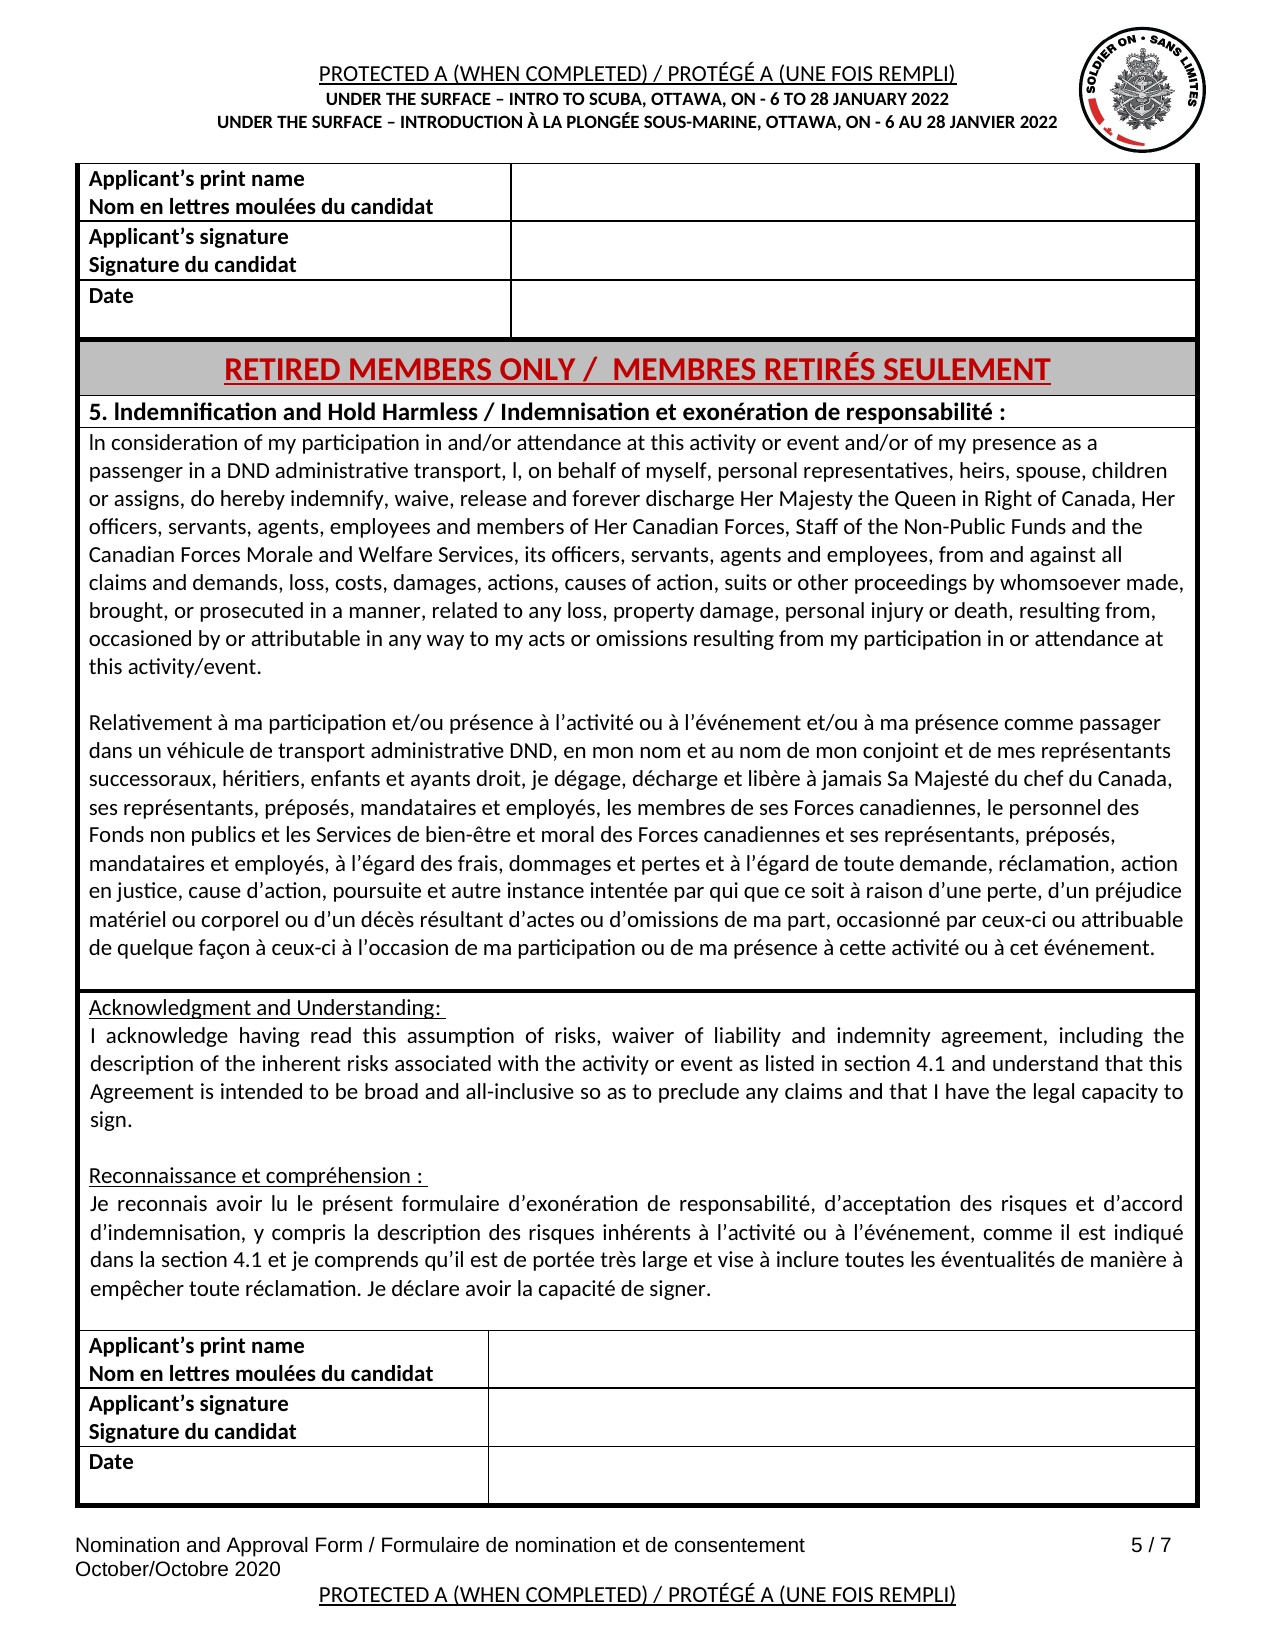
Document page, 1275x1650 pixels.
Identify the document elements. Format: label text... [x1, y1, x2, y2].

table_cell Acknowledgment and Understanding: I acknowledge having read this assumption of risks, waiver of liability and indemnity agreement, including the description of the inherent risks associated with the activity or event as listed in section 4.1 and understand that this Agreement is intended to be broad and all-inclusive so as to preclude any claims and that I have the legal capacity to sign. Reconnaissance et compréhension : Je reconnais avoir lu le présent formulaire d’exonération de responsabilité, d’acceptation des risques et d’accord d’indemnisation, y compris la description des risques inhérents à l’activité ou à l’événement, comme il est indiqué dans la section 4.1 et je comprends qu’il est de portée très large et vise à inclure toutes les éventualités de manière à empêcher toute réclamation. Je déclare avoir la capacité de signer. [80, 993, 1195, 1330]
table_cell Date [80, 281, 510, 337]
table_cell [489, 1389, 1195, 1446]
table_cell Applicant’s signature Signature du candidat [80, 222, 510, 279]
table_cell [512, 281, 1195, 337]
table_cell [512, 164, 1195, 220]
table_cell Date [80, 1447, 488, 1503]
table_cell [489, 1331, 1195, 1387]
table_cell Applicant’s print name Nom en lettres moulées du candidat [80, 1331, 488, 1387]
table_cell Applicant’s print name Nom en lettres moulées du candidat [80, 164, 510, 220]
table_cell RETIRED MEMBERS ONLY / MEMBRES RETIRÉS SEULEMENT [80, 342, 1195, 395]
table_cell 5. lndemnification and Hold Harmless / Indemnisation et exonération de responsabilité : [80, 396, 1195, 427]
table_cell [512, 222, 1195, 279]
table_cell ln consideration of my participation in and/or attendance at this activity or event and/or of my presence as a passenger in a DND administrative transport, l, on behalf of myself, personal representatives, heirs, spouse, children or assigns, do hereby indemnify, waive, release and forever discharge Her Majesty the Queen in Right of Canada, Her officers, servants, agents, employees and members of Her Canadian Forces, Staff of the Non-Public Funds and the Canadian Forces Morale and Welfare Services, its officers, servants, agents and employees, from and against all claims and demands, loss, costs, damages, actions, causes of action, suits or other proceedings by whomsoever made, brought, or prosecuted in a manner, related to any loss, property damage, personal injury or death, resulting from, occasioned by or attributable in any way to my acts or omissions resulting from my participation in or attendance at this activity/event. Relativement à ma participation et/ou présence à l’activité ou à l’événement et/ou à ma présence comme passager dans un véhicule de transport administrative DND, en mon nom et au nom de mon conjoint et de mes représentants successoraux, héritiers, enfants et ayants droit, je dégage, décharge et libère à jamais Sa Majesté du chef du Canada, ses représentants, préposés, mandataires et employés, les membres de ses Forces canadiennes, le personnel des Fonds non publics et les Services de bien-être et moral des Forces canadiennes et ses représentants, préposés, mandataires et employés, à l’égard des frais, dommages et pertes et à l’égard de toute demande, réclamation, action en justice, cause d’action, poursuite et autre instance intentée par qui que ce soit à raison d’une perte, d’un préjudice matériel ou corporel ou d’un décès résultant d’actes ou d’omissions de ma part, occasionné par ceux-ci ou attribuable de quelque façon à ceux-ci à l’occasion de ma participation ou de ma présence à cette activité ou à cet événement. [80, 428, 1195, 989]
table_cell [489, 1447, 1195, 1503]
table_cell Applicant’s signature Signature du candidat [80, 1389, 488, 1446]
picture [1068, 10, 1217, 158]
